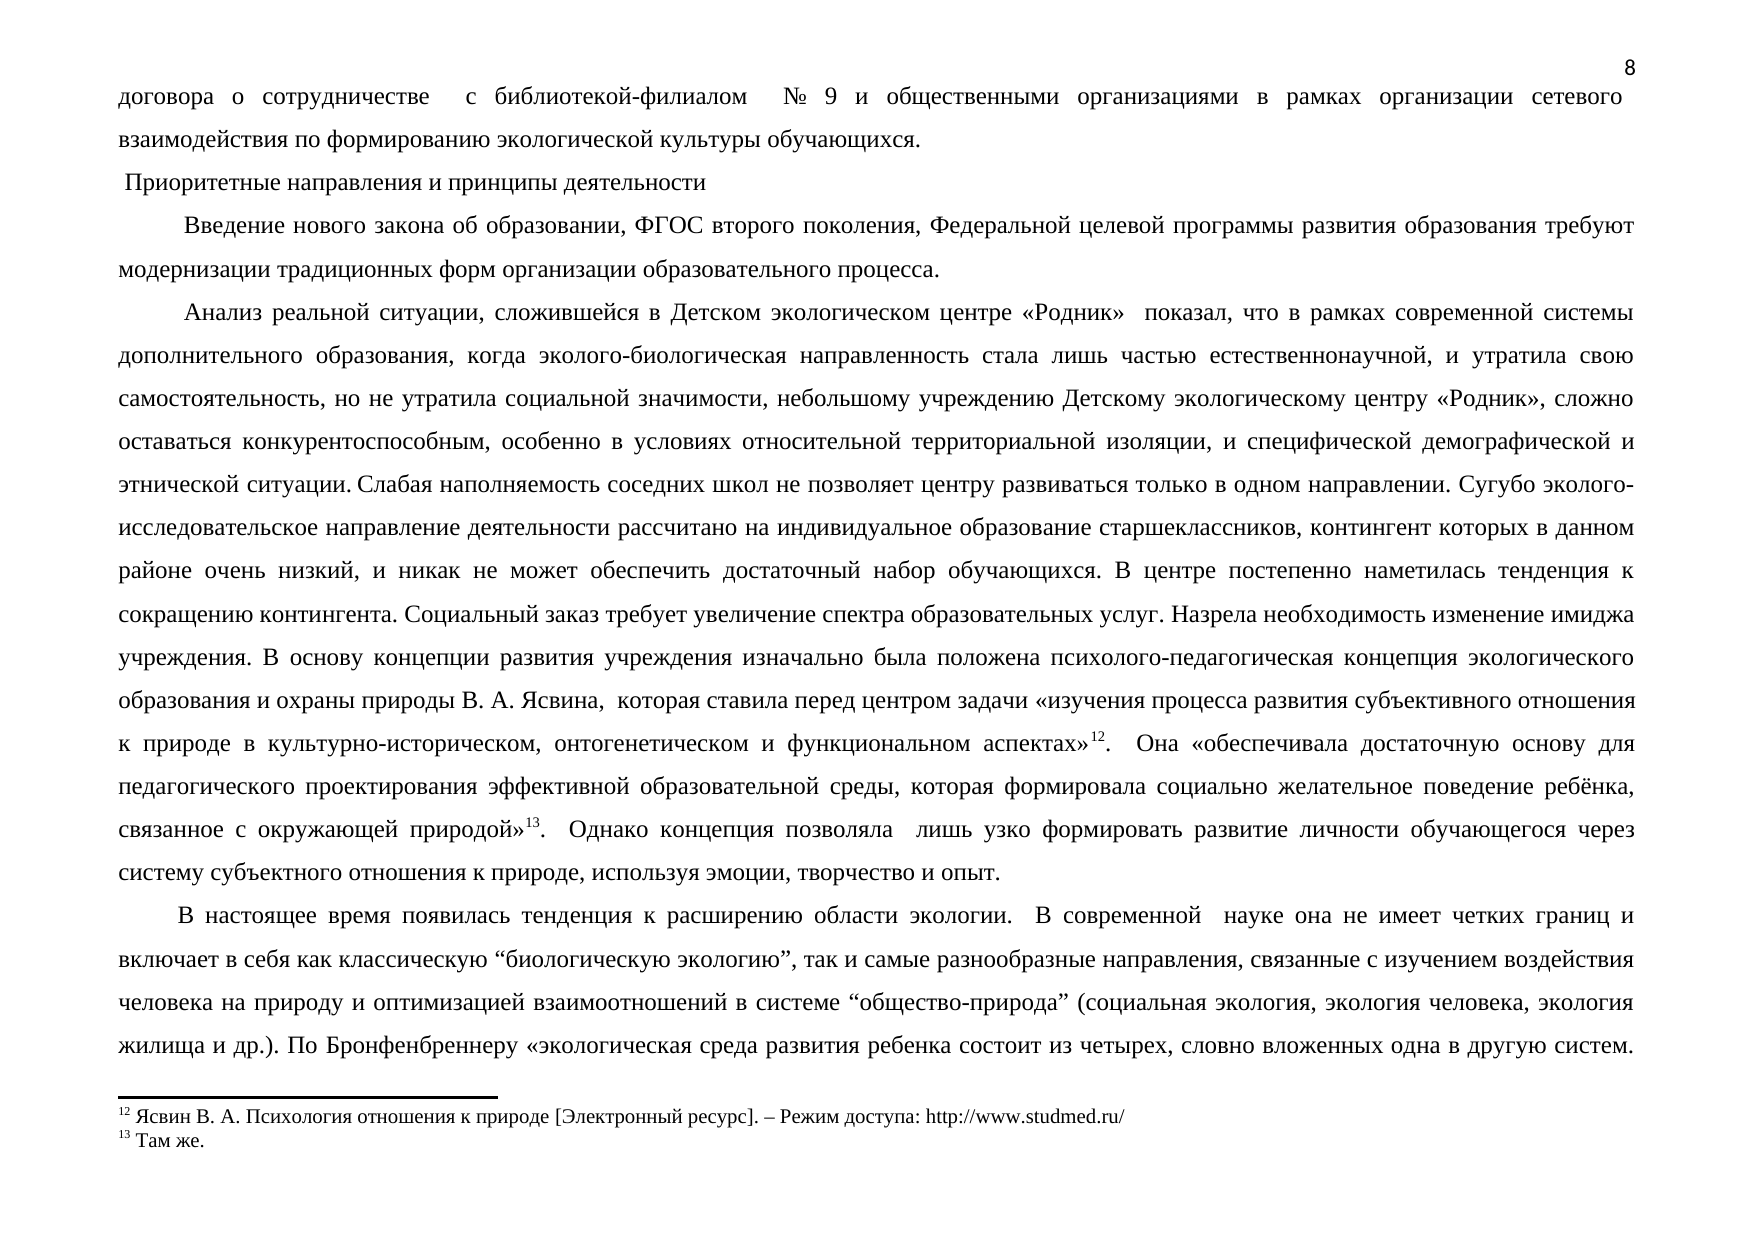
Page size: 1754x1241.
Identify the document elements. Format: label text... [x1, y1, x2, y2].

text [118, 901, 1636, 1059]
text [118, 81, 1636, 153]
list Введение нового закона об образовании, ФГОС второго поколения, Федеральной целевой программы развития образования требуют модернизации традиционных форм организации образовательного процесса. [118, 211, 1636, 282]
list Анализ реальной ситуации, сложившейся в Детском экологическом центре «Родник» показал, что в рамках современной системы дополнительного образования, когда эколого-биологическая направленность стала лишь частью естественнонаучной, и утратила свою самостоятельность, но не утратила социальной значимости, небольшому учреждению Детскому экологическому центру «Родник», сложно оставаться конкурентоспособным, особенно в условиях относительной территориальной изоляции, и специфической демографической и этнической ситуации. Слабая наполняемость соседних школ не позволяет центру развиваться только в одном направлении. Сугубо эколого-исследовательское направление деятельности рассчитано на индивидуальное образование старшеклассников, контингент которых в данном районе очень низкий, и никак не может обеспечить достаточный набор обучающихся. В центре постепенно наметилась тенденция к сокращению контингента. Социальный заказ требует увеличение спектра образовательных услуг. Назрела необходимость изменение имиджа учреждения. В основу концепции развития учреждения изначально была положена психолого-педагогическая концепция экологического образования и охраны природы В. А. Ясвина, которая ставила перед центром задачи «изучения процесса развития субъективного отношения к природе в культурно-историческом, онтогенетическом и функциональном аспектах». Она «обеспечивала достаточную основу для педагогического проектирования эффективной образовательной среды, которая формировала социально желательное поведение ребёнка, связанное с окружающей природой». Однако концепция позволяла лишь узко формировать развитие личности обучающегося через систему субъектного отношения к природе, используя эмоции, творчество и опыт. [118, 297, 1636, 886]
list Приоритетные направления и принципы деятельности [118, 167, 1636, 196]
